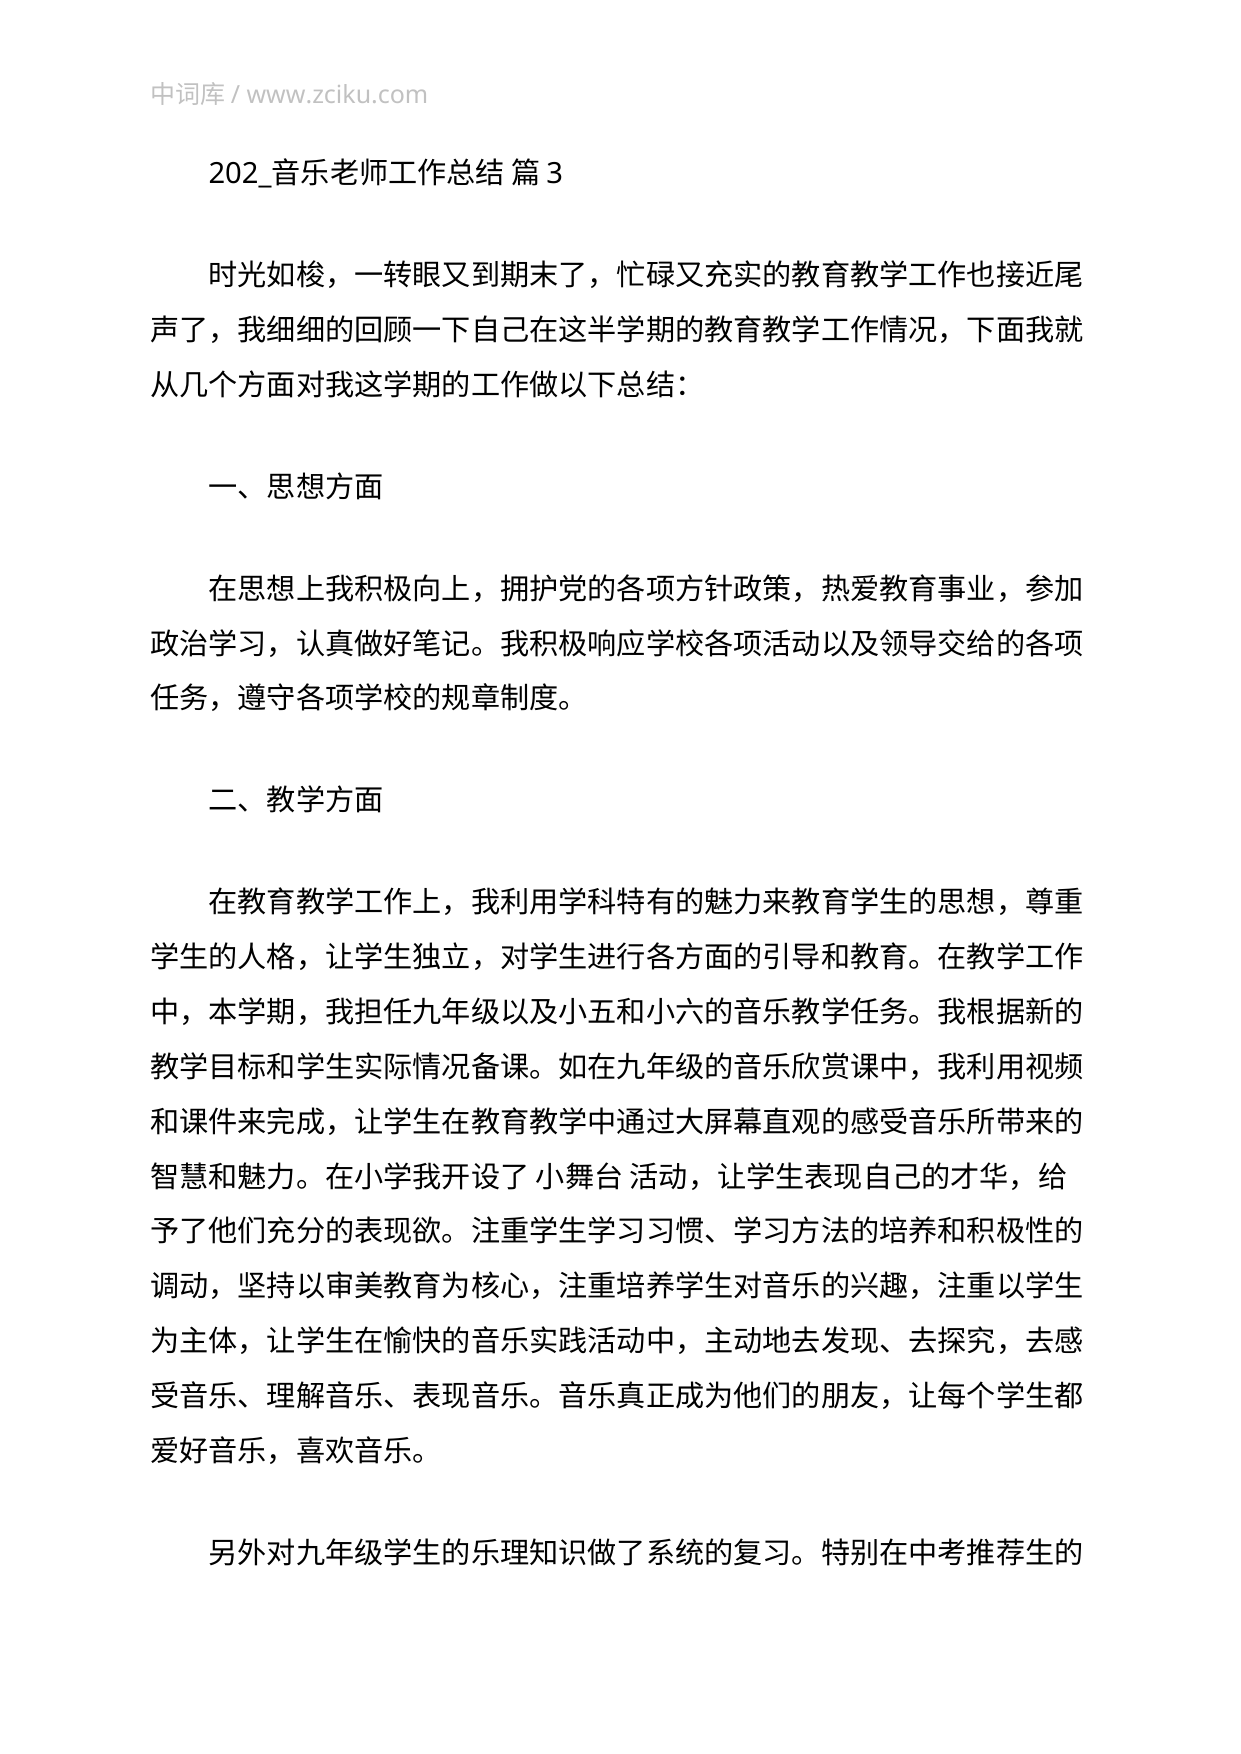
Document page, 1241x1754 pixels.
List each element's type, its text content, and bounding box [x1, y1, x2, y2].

text 时光如梭，一转眼又到期末了，忙碌又充实的教育教学工作也接近尾声了，我细细的回顾一下自己在这半学期的教育教学工作情况，下面我就从几个方面对我这学期的工作做以下总结： [150, 252, 1090, 404]
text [150, 1529, 1090, 1572]
text 一、思想方面 [150, 463, 1090, 506]
text 二、教学方面 [150, 777, 1090, 819]
text 在教育教学工作上，我利用学科特有的魅力来教育学生的思想，尊重学生的人格，让学生独立，对学生进行各方面的引导和教育。在教学工作中，本学期，我担任九年级以及小五和小六的音乐教学任务。我根据新的教学目标和学生实际情况备课。如在九年级的音乐欣赏课中，我利用视频和课件来完成，让学生在教育教学中通过大屏幕直观的感受音乐所带来的智慧和魅力。在小学我开设了 小舞台 活动，让学生表现自己的才华，给予了他们充分的表现欲。注重学生学习习惯、学习方法的培养和积极性的调动，坚持以审美教育为核心，注重培养学生对音乐的兴趣，注重以学生为主体，让学生在愉快的音乐实践活动中，主动地去发现、去探究，去感受音乐、理解音乐、表现音乐。音乐真正成为他们的朋友，让每个学生都爱好音乐，喜欢音乐。 [150, 879, 1090, 1470]
text 202_音乐老师工作总结 篇3 [150, 150, 1090, 192]
text 在思想上我积极向上，拥护党的各项方针政策，热爱教育事业，参加政治学习，认真做好笔记。我积极响应学校各项活动以及领导交给的各项任务，遵守各项学校的规章制度。 [150, 565, 1090, 717]
